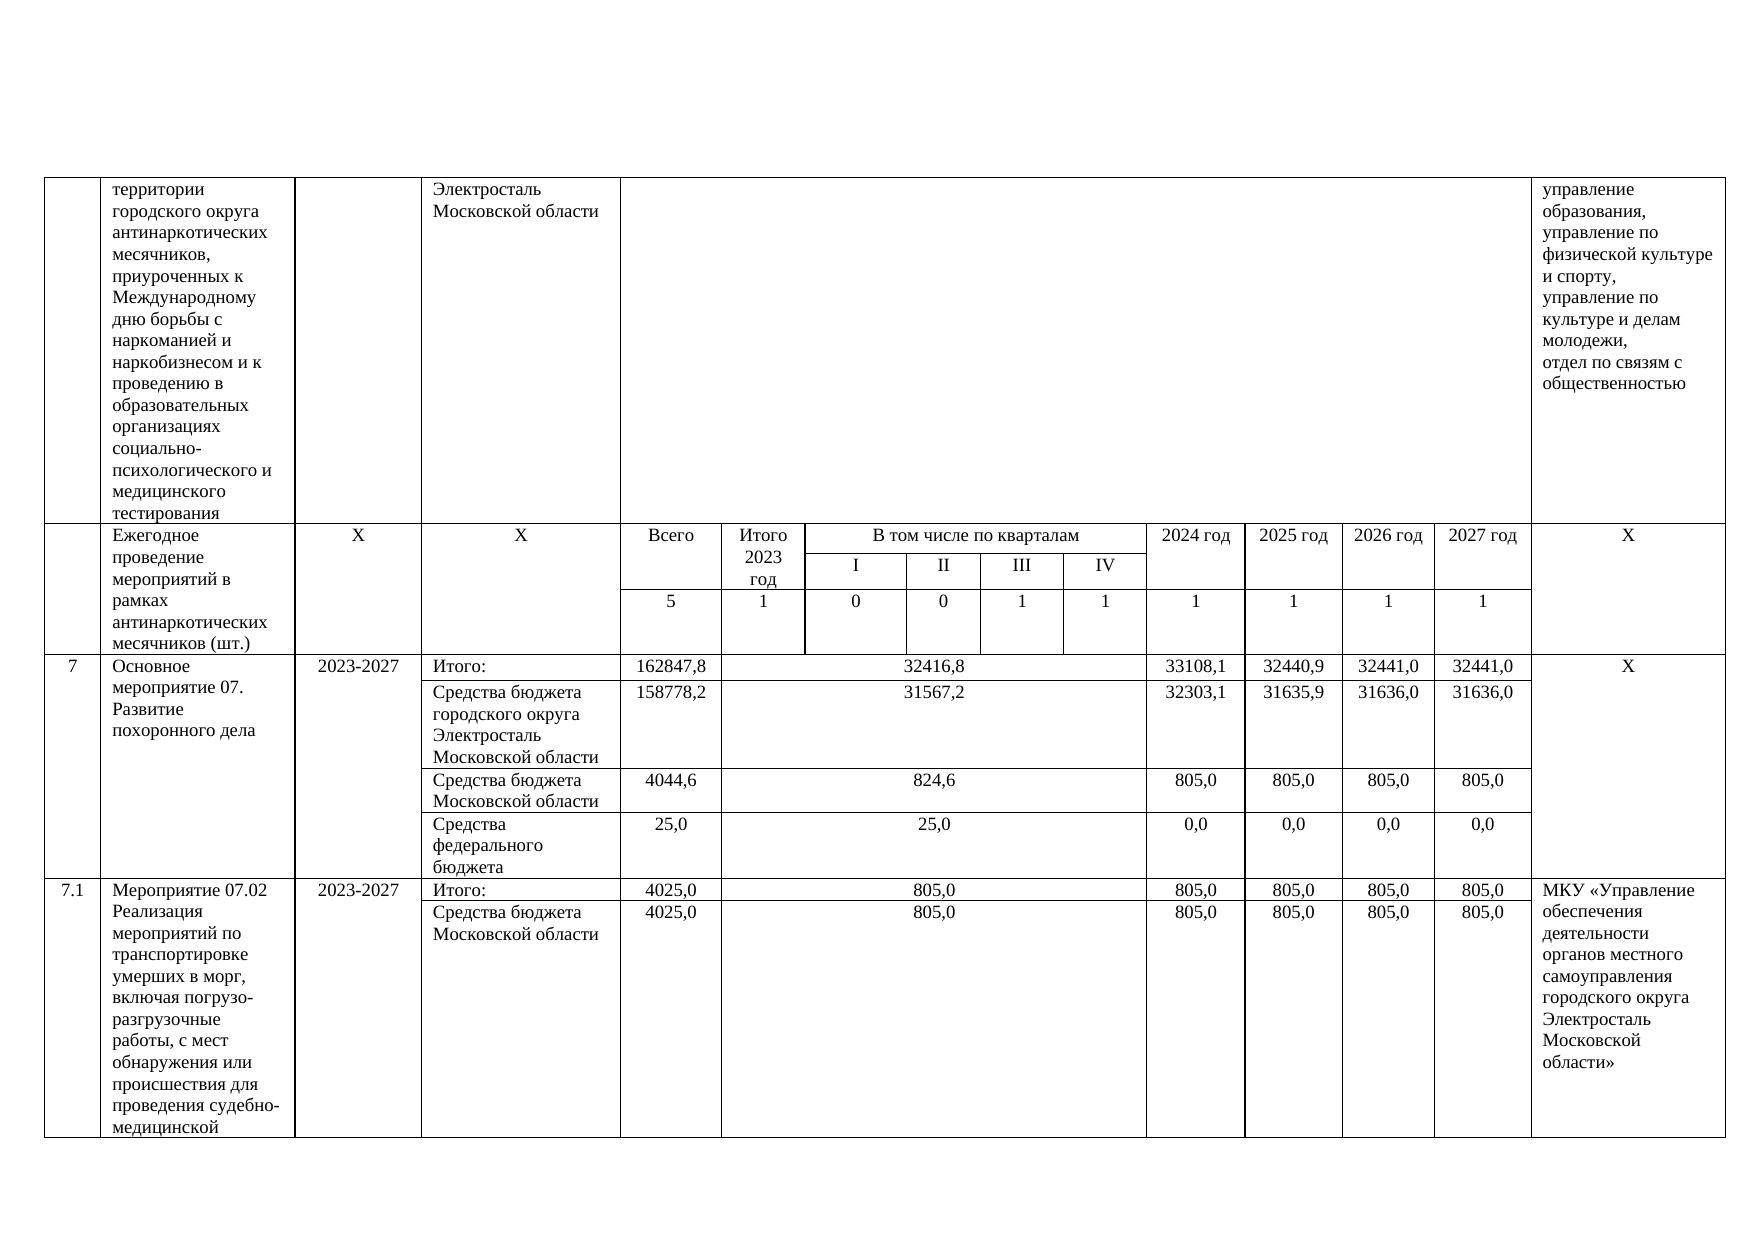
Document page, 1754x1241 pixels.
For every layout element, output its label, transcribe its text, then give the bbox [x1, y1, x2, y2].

table_cell 805,0 [722, 901, 1146, 1137]
table_cell 31636,0 [1435, 681, 1531, 767]
table_cell 0,0 [1246, 813, 1342, 877]
table_cell 805,0 [1343, 879, 1434, 900]
table_cell 0 [907, 590, 980, 654]
table_cell 2023-2027 [296, 655, 421, 877]
table_cell 805,0 [1147, 879, 1244, 900]
table_cell 2024 год [1147, 524, 1244, 589]
table_cell Ежегодное проведение мероприятий в рамках антинаркотических месячников (шт.) [101, 524, 294, 654]
table_cell 1 [1064, 590, 1146, 654]
table_cell 1 [1343, 590, 1434, 654]
table_cell 805,0 [722, 879, 1146, 900]
table_cell 4025,0 [621, 901, 721, 1137]
table_cell Итого: [422, 879, 620, 900]
table_cell 805,0 [1246, 901, 1342, 1137]
table_cell 33108,1 [1147, 655, 1244, 680]
table_cell 2027 год [1435, 524, 1531, 589]
table_cell 2023-2027 [296, 879, 421, 1137]
table_cell 32441,0 [1343, 655, 1434, 680]
table_cell 1 [1435, 590, 1531, 654]
table_cell 32303,1 [1147, 681, 1244, 767]
table_cell Основное мероприятие 07. Развитие похоронного дела [101, 655, 294, 877]
table_cell III [981, 554, 1063, 589]
table_cell 0,0 [1435, 813, 1531, 877]
table_cell 1 [1246, 590, 1342, 654]
table_cell 805,0 [1147, 901, 1244, 1137]
table_cell 4044,6 [621, 769, 721, 812]
table_cell 805,0 [1343, 901, 1434, 1137]
table_cell 805,0 [1435, 901, 1531, 1137]
table_cell 1 [722, 590, 804, 654]
table_cell 805,0 [1246, 769, 1342, 812]
table_cell 1 [1147, 590, 1244, 654]
table_cell II [907, 554, 980, 589]
table_cell Х [1532, 524, 1725, 654]
table_cell Мероприятие 07.02 Реализация мероприятий по транспортировке умерших в морг, включая погрузо-разгрузочные работы, с мест обнаружения или происшествия для проведения судебно-медицинской экспертизы [101, 879, 294, 1137]
table_cell 25,0 [722, 813, 1146, 877]
table_cell 31636,0 [1343, 681, 1434, 767]
table_cell Х [1532, 655, 1725, 877]
table_cell 1 [981, 590, 1063, 654]
table_cell 4025,0 [621, 879, 721, 900]
table_cell Средства федерального бюджета [422, 813, 620, 877]
table_cell Итого 2023 год [722, 524, 804, 589]
table_cell 31567,2 [722, 681, 1146, 767]
table_cell IV [1064, 554, 1146, 589]
table_cell Всего [621, 524, 721, 589]
table_cell МКУ «Управление обеспечения деятельности органов местного самоуправления городского округа Электросталь Московской области» [1532, 879, 1725, 1137]
table_cell 0,0 [1343, 813, 1434, 877]
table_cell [422, 178, 620, 523]
table_cell 158778,2 [621, 681, 721, 767]
table_cell 32441,0 [1435, 655, 1531, 680]
table_cell X [422, 524, 620, 654]
table_cell 31635,9 [1246, 681, 1342, 767]
table_cell 0 [806, 590, 906, 654]
table_cell 7.1 [45, 879, 100, 1137]
table_cell 7 [45, 655, 100, 877]
table_cell X [296, 524, 421, 654]
table_cell 805,0 [1435, 769, 1531, 812]
table_cell 805,0 [1435, 879, 1531, 900]
table_cell Средства бюджета Московской области [422, 769, 620, 812]
table_cell 2026 год [1343, 524, 1434, 589]
table_cell [45, 524, 100, 654]
table_cell 32416,8 [722, 655, 1146, 680]
table_cell 162847,8 [621, 655, 721, 680]
table_cell 805,0 [1343, 769, 1434, 812]
table_cell I [806, 554, 906, 589]
table_cell Средства бюджета городского округа Электросталь Московской области [422, 681, 620, 767]
table_cell 824,6 [722, 769, 1146, 812]
table_cell В том числе по кварталам [806, 524, 1146, 553]
table_cell 0,0 [1147, 813, 1244, 877]
table_cell 805,0 [1147, 769, 1244, 812]
table_cell 5 [621, 590, 721, 654]
table_cell 2025 год [1246, 524, 1342, 589]
table_cell Итого: [422, 655, 620, 680]
table_cell 805,0 [1246, 879, 1342, 900]
table_cell 25,0 [621, 813, 721, 877]
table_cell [422, 901, 620, 1137]
table_cell 32440,9 [1246, 655, 1342, 680]
